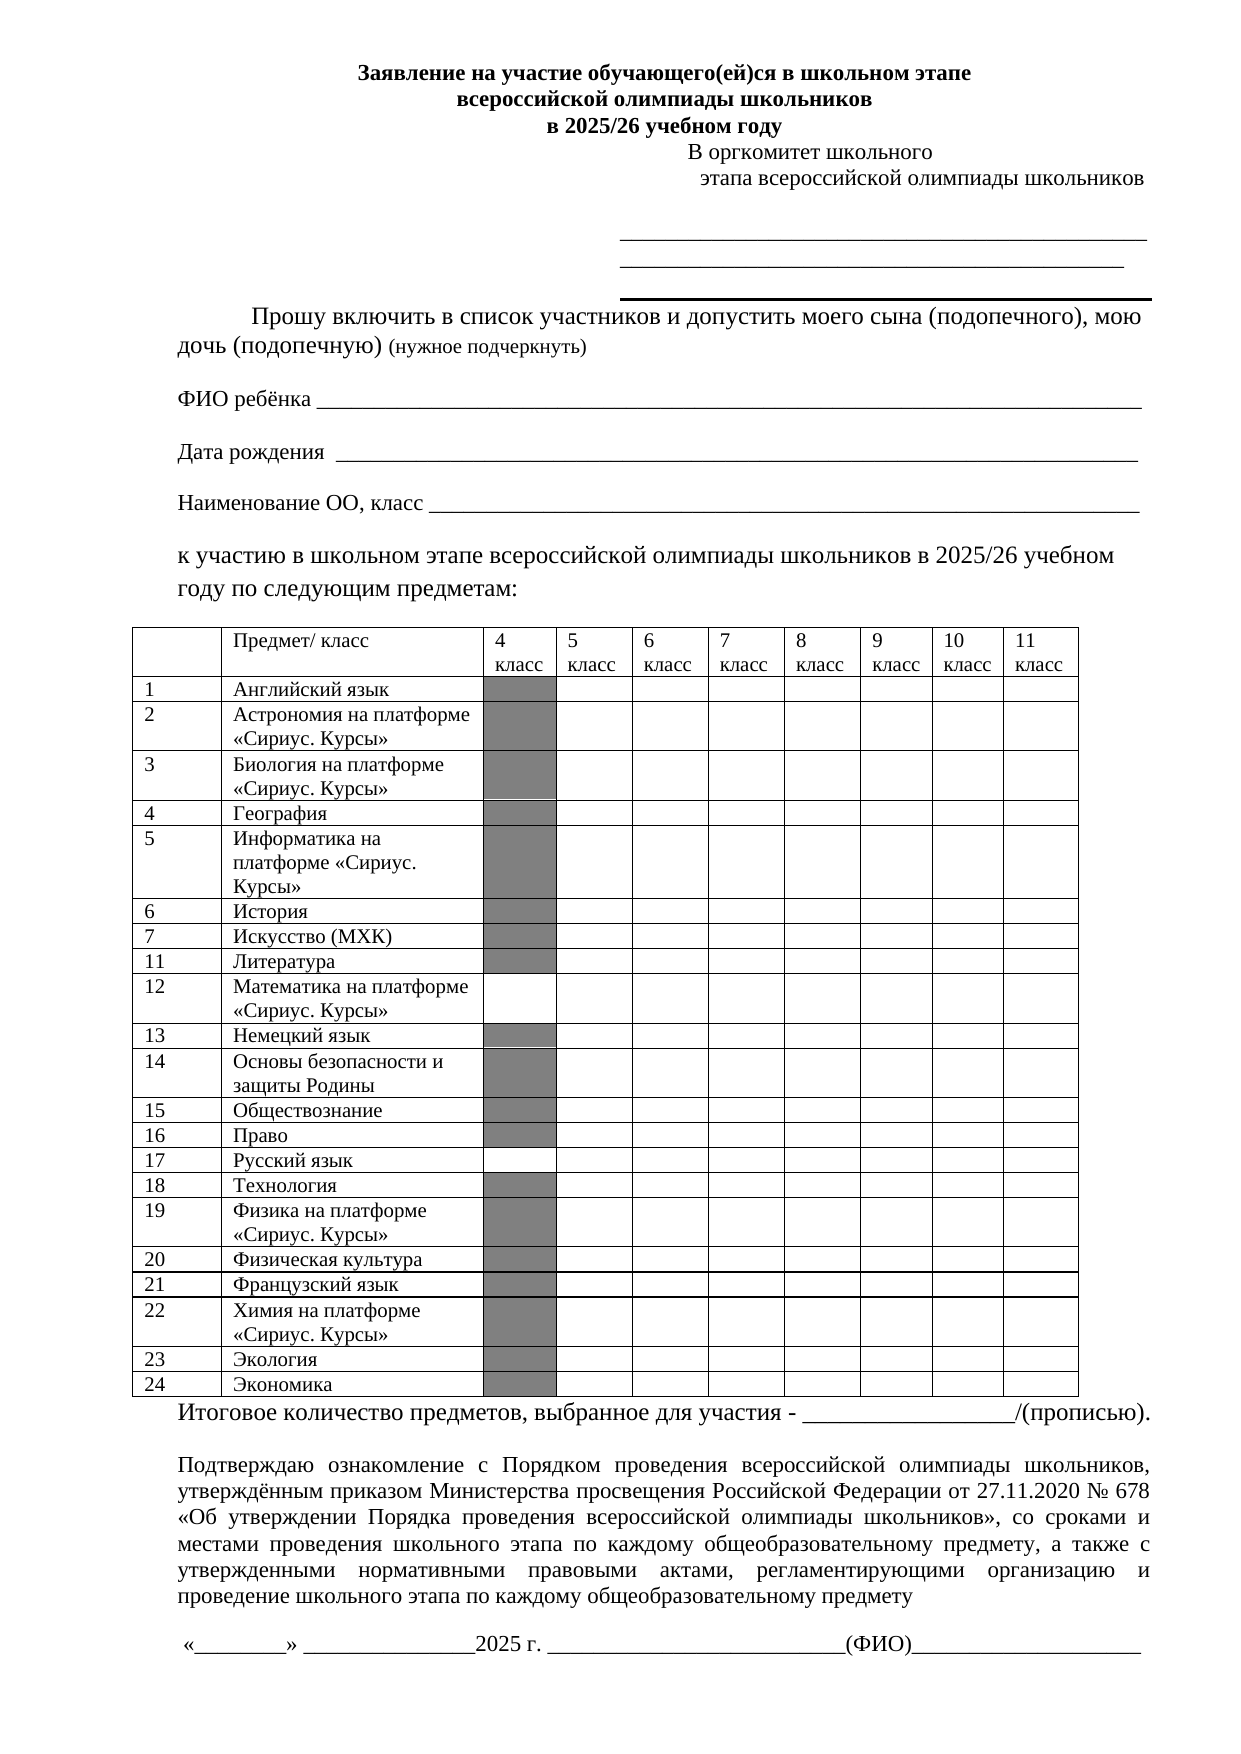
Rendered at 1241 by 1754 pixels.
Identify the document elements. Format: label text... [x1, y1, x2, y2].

text Дата рождения ______________________________________________________________________ [177, 438, 1152, 464]
table_cell [785, 677, 860, 701]
table_cell [633, 1173, 708, 1197]
table_cell [933, 949, 1003, 973]
table_cell [933, 677, 1003, 701]
table_cell [484, 751, 556, 799]
table_cell [1004, 1024, 1078, 1047]
table_cell [785, 949, 860, 973]
table_cell [484, 1372, 556, 1396]
table_cell [484, 1347, 556, 1371]
table_cell [557, 702, 632, 750]
table_cell [709, 702, 784, 750]
table_cell Математика на платформе «Сириус. Курсы» [222, 974, 483, 1022]
table_cell [785, 899, 860, 923]
table_cell [484, 924, 556, 948]
table_cell [709, 677, 784, 701]
table_cell [484, 1273, 556, 1296]
text Прошу включить в список участников и допустить моего сына (подопечного), мою дочь (подопечную) (нужное подчеркнуть) [177, 301, 1152, 359]
table_cell 5 [133, 826, 221, 898]
table_cell [861, 677, 932, 701]
table_cell 14 [133, 1049, 221, 1097]
text всероссийской олимпиады школьников [177, 85, 1152, 112]
table_cell [633, 751, 708, 799]
table_cell [933, 1372, 1003, 1396]
table_cell 23 [133, 1347, 221, 1371]
text ФИО ребёнка ________________________________________________________________________ [177, 385, 1152, 412]
table_cell История [222, 899, 483, 923]
table_cell Основы безопасности и защиты Родины [222, 1049, 483, 1097]
table_cell Литература [222, 949, 483, 973]
table_cell [557, 899, 632, 923]
table_cell [933, 1049, 1003, 1097]
table_header 4 класс [484, 628, 556, 676]
table_header 8 класс [785, 628, 860, 676]
table_cell [484, 974, 556, 1022]
table_cell [1004, 1123, 1078, 1147]
table_cell [785, 1273, 860, 1296]
table_cell 7 [133, 924, 221, 948]
table_cell 17 [133, 1148, 221, 1172]
table_cell [709, 826, 784, 898]
table_cell [709, 1148, 784, 1172]
table_cell [557, 677, 632, 701]
table_cell [785, 1347, 860, 1371]
table_cell [633, 1247, 708, 1271]
table_cell [933, 1273, 1003, 1296]
table_cell [633, 1372, 708, 1396]
table_cell [633, 1024, 708, 1047]
text __________________________________________________________________________________________ [620, 217, 1152, 270]
table_cell Информатика на платформе «Сириус. Курсы» [222, 826, 483, 898]
table_cell [484, 1049, 556, 1097]
table_cell [933, 1198, 1003, 1246]
table_cell [709, 1049, 784, 1097]
text В оргкомитет школьного [177, 138, 1152, 164]
table_cell [557, 1123, 632, 1147]
table_cell Искусство (МХК) [222, 924, 483, 948]
table_cell [1004, 1298, 1078, 1346]
table_cell [557, 801, 632, 825]
table_cell [709, 949, 784, 973]
table_cell Астрономия на платформе «Сириус. Курсы» [222, 702, 483, 750]
table_cell 1 [133, 677, 221, 701]
table_cell [1004, 677, 1078, 701]
table_cell [557, 949, 632, 973]
text Заявление на участие обучающего(ей)ся в школьном этапе [177, 59, 1152, 85]
table_cell [633, 1123, 708, 1147]
table_cell [633, 677, 708, 701]
table_header 11 класс [1004, 628, 1078, 676]
table_cell Экономика [222, 1372, 483, 1396]
table_cell [633, 826, 708, 898]
table_cell [861, 1347, 932, 1371]
table_cell [933, 702, 1003, 750]
table_cell [861, 1173, 932, 1197]
table_cell [861, 1273, 932, 1296]
table_cell [933, 1347, 1003, 1371]
table_cell [557, 751, 632, 799]
table_cell [709, 1123, 784, 1147]
table_cell [861, 899, 932, 923]
table_cell [709, 1024, 784, 1047]
text Итоговое количество предметов, выбранное для участия - _________________/(прописью). [177, 1397, 1152, 1426]
table_cell [484, 1123, 556, 1147]
table_cell [484, 1298, 556, 1346]
text этапа всероссийской олимпиады школьников [620, 164, 1152, 191]
table_cell [633, 702, 708, 750]
table_cell 19 [133, 1198, 221, 1246]
table_cell [861, 751, 932, 799]
table_cell [933, 751, 1003, 799]
table_cell Французский язык [222, 1273, 483, 1296]
table_cell [933, 1247, 1003, 1271]
table_cell [933, 899, 1003, 923]
table_cell [933, 1024, 1003, 1047]
table_cell [633, 1298, 708, 1346]
table_cell [709, 1198, 784, 1246]
table_cell [1004, 1372, 1078, 1396]
table_cell [933, 1148, 1003, 1172]
table_cell [933, 801, 1003, 825]
table_cell [861, 1372, 932, 1396]
table_cell [861, 1123, 932, 1147]
table_cell Физическая культура [222, 1247, 483, 1271]
table_cell [861, 1049, 932, 1097]
table_cell [785, 1173, 860, 1197]
text «________» _______________2025 г. __________________________(ФИО)____________________ [177, 1630, 1152, 1657]
table_cell [557, 974, 632, 1022]
table_cell [1004, 1198, 1078, 1246]
table_cell [709, 899, 784, 923]
table_cell [785, 751, 860, 799]
table_cell [785, 1247, 860, 1271]
table_cell [785, 974, 860, 1022]
table_cell [1004, 1347, 1078, 1371]
table_cell [861, 826, 932, 898]
table_cell [633, 899, 708, 923]
table_cell [785, 1298, 860, 1346]
table_cell [933, 1298, 1003, 1346]
table_cell [633, 1049, 708, 1097]
table_cell [633, 924, 708, 948]
table_cell [785, 1024, 860, 1047]
table_cell [557, 826, 632, 898]
table_cell Обществознание [222, 1098, 483, 1122]
text Наименование ОО, класс ______________________________________________________________ [177, 489, 1152, 515]
table_cell [633, 949, 708, 973]
table_cell 21 [133, 1273, 221, 1296]
text к участию в школьном этапе всероссийской олимпиады школьников в 2025/26 учебном году по следующим предметам: [177, 540, 1152, 602]
table_cell Физика на платформе «Сириус. Курсы» [222, 1198, 483, 1246]
table_cell [557, 1372, 632, 1396]
table_cell [785, 801, 860, 825]
table_cell [709, 1298, 784, 1346]
table_cell [484, 677, 556, 701]
table_header 7 класс [709, 628, 784, 676]
table_cell [484, 1247, 556, 1271]
table_cell [1004, 1173, 1078, 1197]
table_cell 12 [133, 974, 221, 1022]
table_cell [933, 974, 1003, 1022]
table_cell [1004, 1049, 1078, 1097]
table_cell [633, 974, 708, 1022]
table_cell [785, 1372, 860, 1396]
table_cell [785, 924, 860, 948]
table_cell [861, 974, 932, 1022]
table_cell 20 [133, 1247, 221, 1271]
table_header Предмет/ класс [222, 628, 483, 676]
table_cell [709, 1173, 784, 1197]
table_cell [484, 826, 556, 898]
table_cell [1004, 899, 1078, 923]
table_cell [709, 1372, 784, 1396]
table_cell 4 [133, 801, 221, 825]
table_cell [557, 1198, 632, 1246]
table_cell [709, 801, 784, 825]
table_cell [709, 1098, 784, 1122]
table_cell Биология на платформе «Сириус. Курсы» [222, 751, 483, 799]
table_cell [484, 949, 556, 973]
table_cell [933, 1173, 1003, 1197]
table_cell [557, 1098, 632, 1122]
table_cell [633, 1098, 708, 1122]
table_cell [484, 801, 556, 825]
table_cell [1004, 751, 1078, 799]
table_cell [709, 974, 784, 1022]
table_cell 13 [133, 1024, 221, 1047]
table_cell Право [222, 1123, 483, 1147]
table_cell [933, 1123, 1003, 1147]
table_cell Немецкий язык [222, 1024, 483, 1047]
table_cell [633, 801, 708, 825]
table_cell [557, 1273, 632, 1296]
table_cell [484, 702, 556, 750]
table_cell [484, 1198, 556, 1246]
table_cell [557, 1298, 632, 1346]
table_cell [1004, 702, 1078, 750]
table_cell 2 [133, 702, 221, 750]
text Подтверждаю ознакомление с Порядком проведения всероссийской олимпиады школьников, утверждённым приказом Министерства просвещения Российской Федерации от 27.11.2020 № 678 «Об утверждении Порядка проведения всероссийской олимпиады школьников», со сроками и местами проведения школьного этапа по каждому общеобразовательному предмету, а также с утвержденными нормативными правовыми актами, регламентирующими организацию и проведение школьного этапа по каждому общеобразовательному предмету [177, 1451, 1152, 1609]
table_cell [861, 702, 932, 750]
table_cell [1004, 949, 1078, 973]
table_cell [633, 1347, 708, 1371]
table_cell 3 [133, 751, 221, 799]
table_header 9 класс [861, 628, 932, 676]
table_cell [1004, 1273, 1078, 1296]
table_cell [1004, 826, 1078, 898]
table_header 10 класс [933, 628, 1003, 676]
table_cell [1004, 801, 1078, 825]
table_cell [1004, 924, 1078, 948]
table_cell География [222, 801, 483, 825]
table_cell [861, 1148, 932, 1172]
table_cell [933, 826, 1003, 898]
table_cell Технология [222, 1173, 483, 1197]
table_cell 15 [133, 1098, 221, 1122]
table_cell [633, 1148, 708, 1172]
table_cell [633, 1273, 708, 1296]
table_cell [633, 1198, 708, 1246]
table_cell [785, 1198, 860, 1246]
table_cell Экология [222, 1347, 483, 1371]
table_cell [709, 1347, 784, 1371]
table_cell [557, 1049, 632, 1097]
table_cell [1004, 1247, 1078, 1271]
table_cell [709, 1247, 784, 1271]
table_cell [484, 1024, 556, 1047]
table_cell [785, 826, 860, 898]
table_cell [933, 924, 1003, 948]
table_cell [484, 1098, 556, 1122]
table_cell 11 [133, 949, 221, 973]
table_cell [1004, 1098, 1078, 1122]
table_cell [785, 1148, 860, 1172]
table_cell [709, 1273, 784, 1296]
table_cell [861, 924, 932, 948]
table_cell [557, 1148, 632, 1172]
table_cell [861, 1298, 932, 1346]
table_cell [861, 1024, 932, 1047]
text в 2025/26 учебном году [177, 112, 1152, 138]
table_cell [785, 1123, 860, 1147]
table_cell 16 [133, 1123, 221, 1147]
table_cell [557, 1347, 632, 1371]
table_header 6 класс [633, 628, 708, 676]
table_cell 18 [133, 1173, 221, 1197]
table_cell [709, 924, 784, 948]
table_cell Русский язык [222, 1148, 483, 1172]
table_cell [709, 751, 784, 799]
table_cell [557, 1173, 632, 1197]
table_cell [861, 1247, 932, 1271]
table_cell [557, 1247, 632, 1271]
table_cell 22 [133, 1298, 221, 1346]
table_cell 6 [133, 899, 221, 923]
table_cell [484, 1148, 556, 1172]
table_cell [484, 1173, 556, 1197]
table_cell [484, 899, 556, 923]
table_cell Химия на платформе «Сириус. Курсы» [222, 1298, 483, 1346]
table_cell Английский язык [222, 677, 483, 701]
table_cell [861, 949, 932, 973]
table_cell [785, 1098, 860, 1122]
table_cell [933, 1098, 1003, 1122]
table_cell [785, 1049, 860, 1097]
table_cell [785, 702, 860, 750]
table_cell [861, 1198, 932, 1246]
table_cell [557, 924, 632, 948]
table_cell [1004, 1148, 1078, 1172]
table_header 5 класс [557, 628, 632, 676]
table_cell [1004, 974, 1078, 1022]
table_cell [861, 801, 932, 825]
table_header [133, 628, 221, 676]
table_cell [557, 1024, 632, 1047]
table_cell [861, 1098, 932, 1122]
table_cell 24 [133, 1372, 221, 1396]
